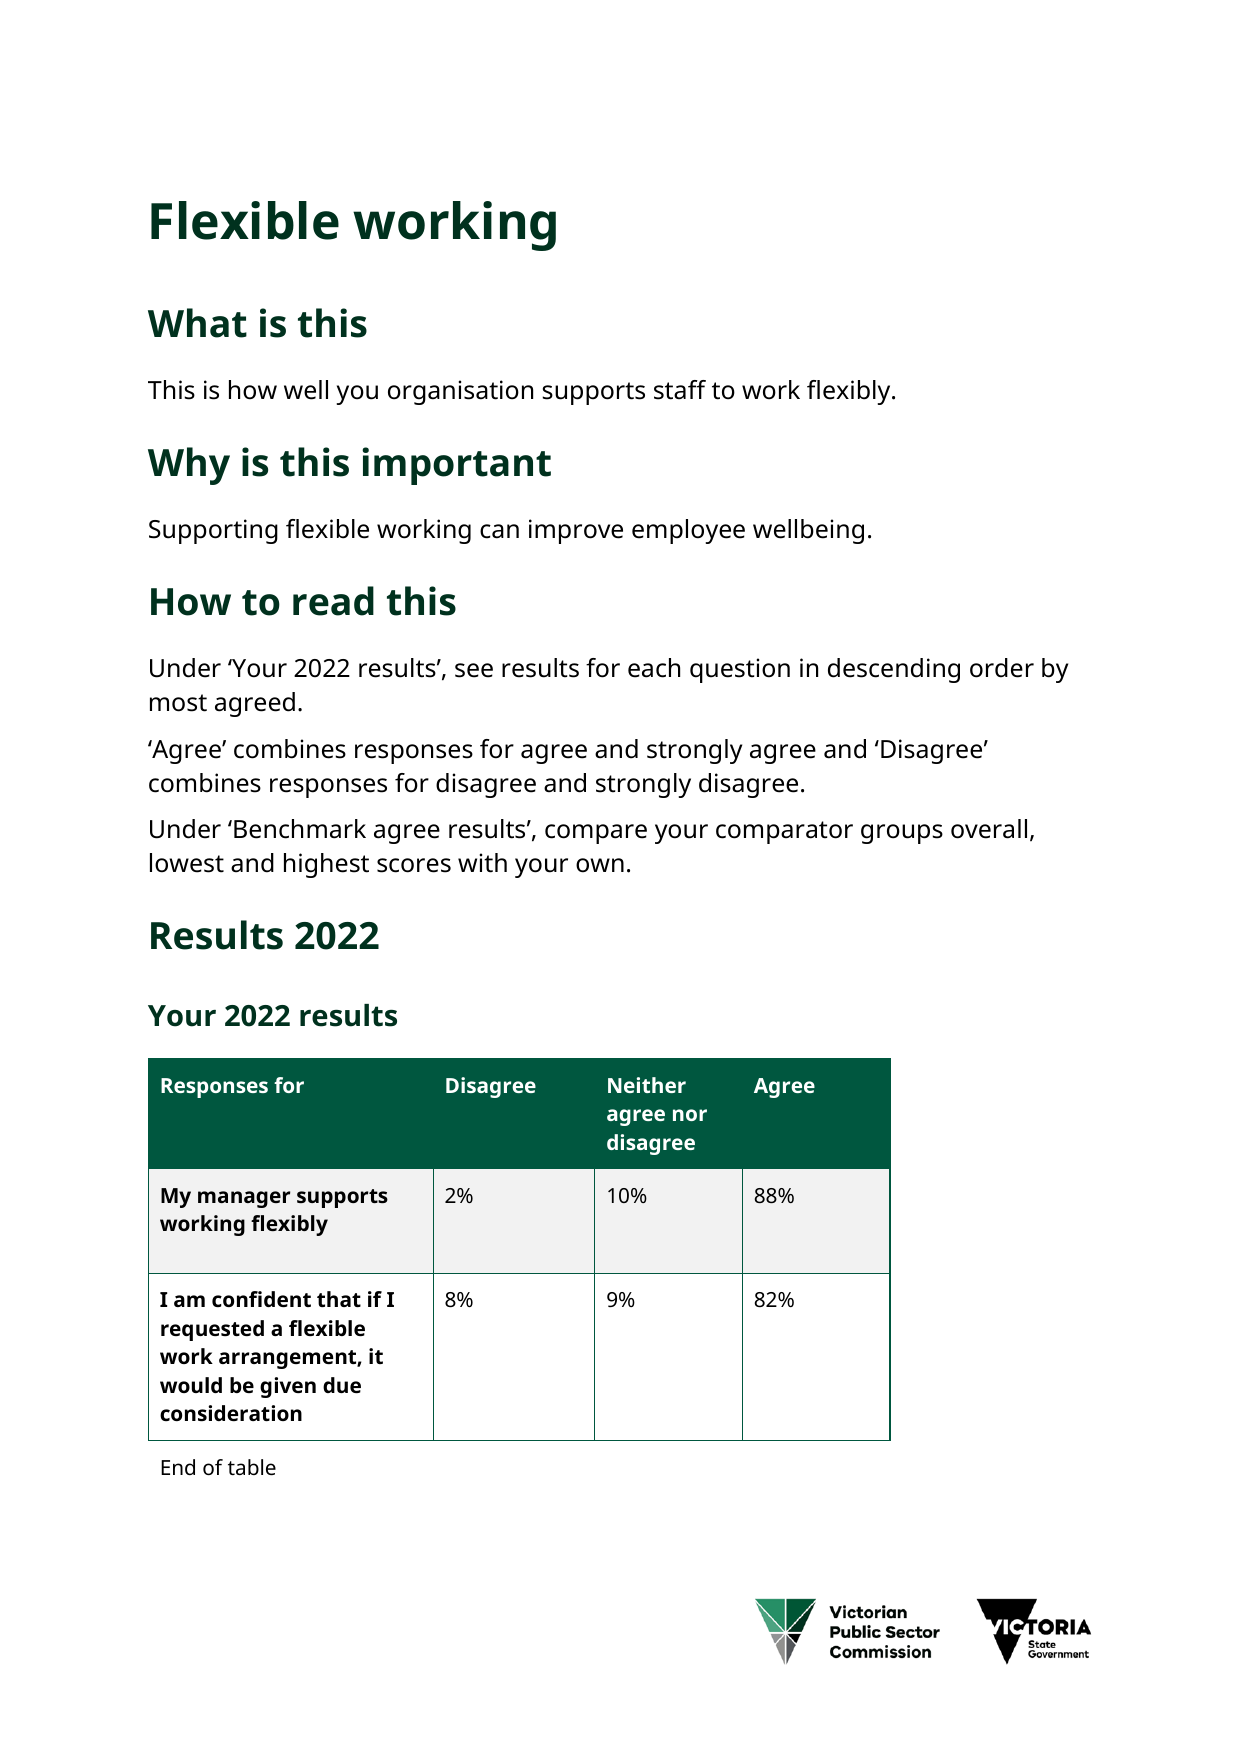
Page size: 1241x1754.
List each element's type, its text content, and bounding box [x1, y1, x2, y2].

text Supporting flexible working can improve employee wellbeing. [148, 512, 1092, 546]
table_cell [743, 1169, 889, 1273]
picture [754, 1598, 1093, 1666]
subtitle How to read this [148, 575, 1092, 626]
subtitle What is this [148, 297, 1092, 348]
text Under ‘Your 2022 results’, see results for each question in descending order by most agreed. [148, 651, 1092, 719]
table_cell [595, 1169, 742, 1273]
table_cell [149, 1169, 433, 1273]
text ‘Agree’ combines responses for agree and strongly agree and ‘Disagree’ combines responses for disagree and strongly disagree. [148, 731, 1092, 799]
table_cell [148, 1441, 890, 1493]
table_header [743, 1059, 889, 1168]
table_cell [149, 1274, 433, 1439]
subtitle Why is this important [148, 436, 1092, 487]
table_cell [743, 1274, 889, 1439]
text Under ‘Benchmark agree results’, compare your comparator groups overall, lowest and highest scores with your own. [148, 812, 1092, 880]
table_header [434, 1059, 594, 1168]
subtitle Results 2022 [148, 909, 1092, 960]
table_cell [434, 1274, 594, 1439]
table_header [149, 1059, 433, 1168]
subtitle Your 2022 results [148, 996, 1092, 1035]
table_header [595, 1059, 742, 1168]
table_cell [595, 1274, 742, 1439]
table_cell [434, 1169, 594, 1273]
subtitle Flexible working [148, 186, 1092, 254]
text This is how well you organisation supports staff to work flexibly. [148, 373, 1092, 407]
